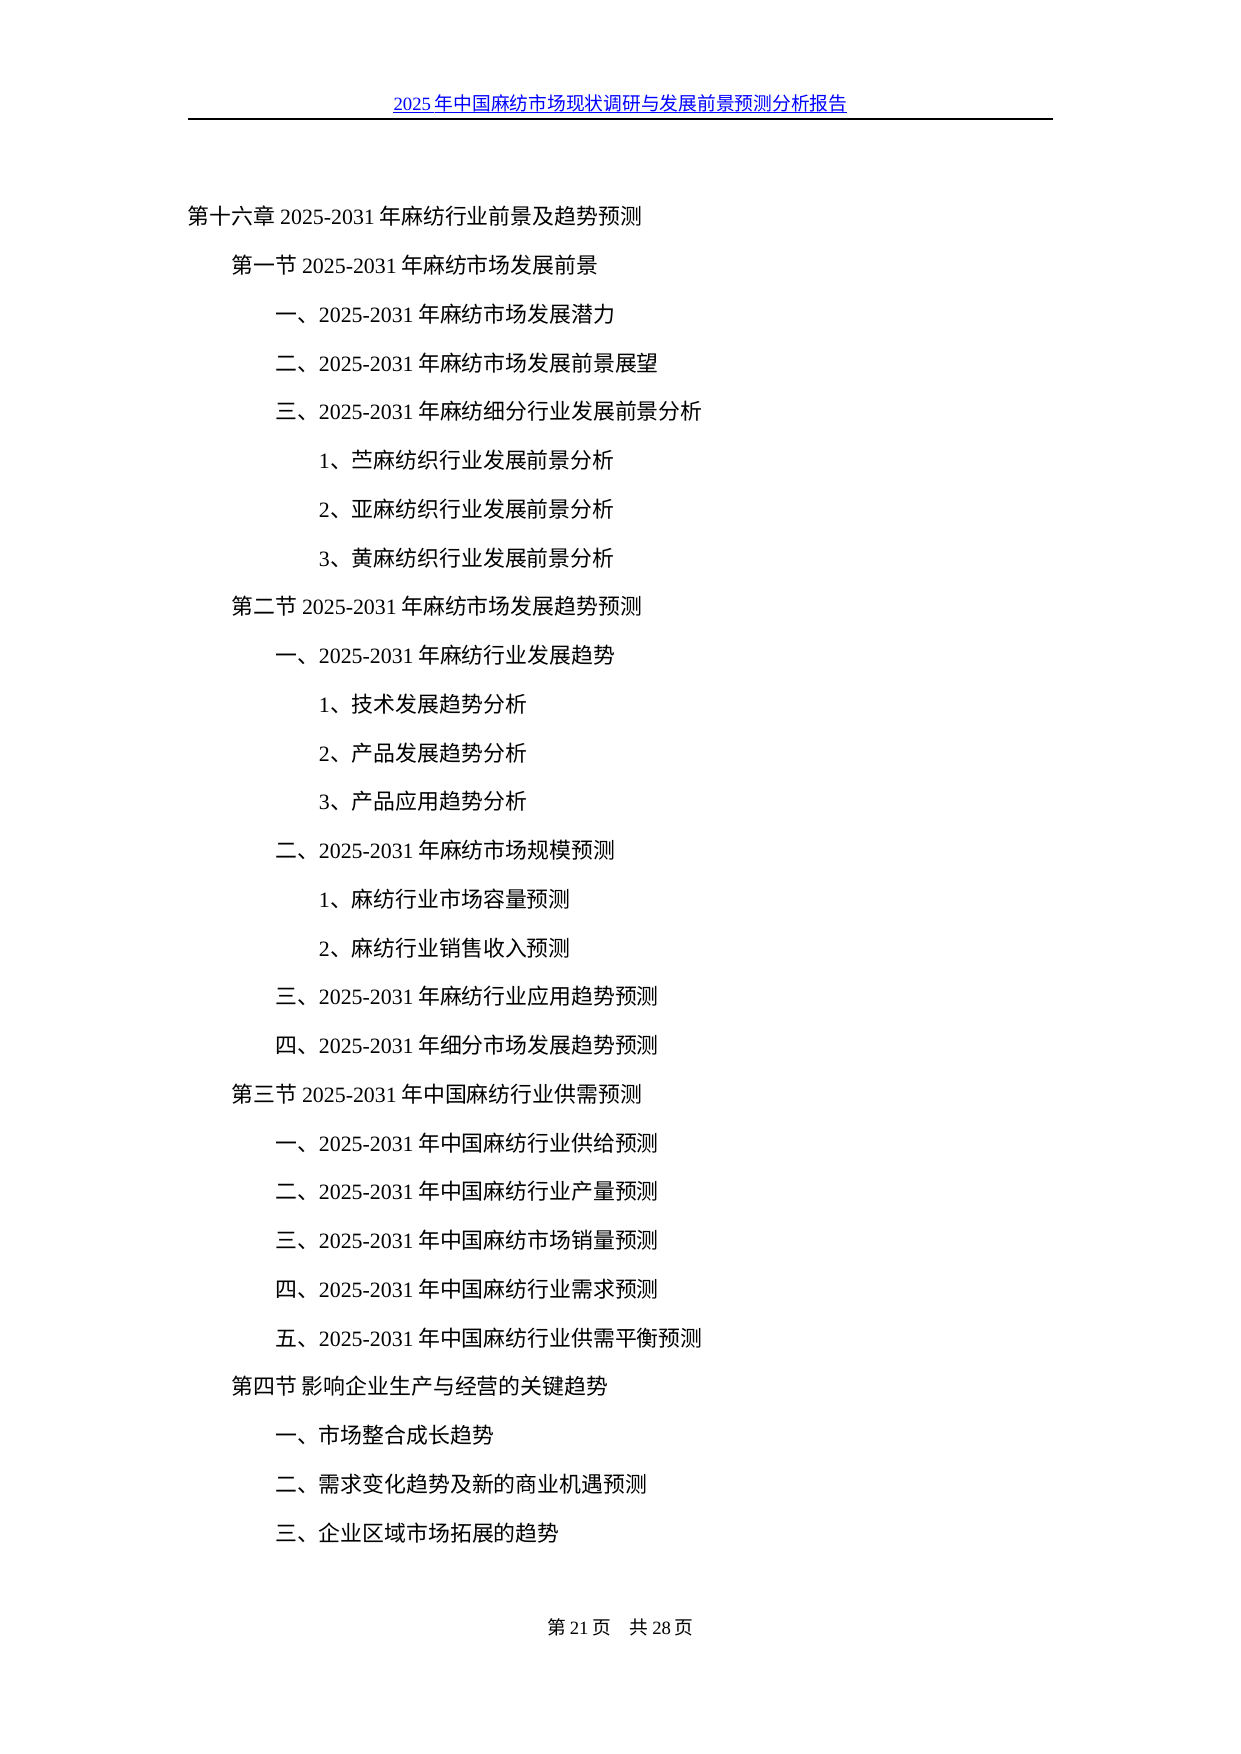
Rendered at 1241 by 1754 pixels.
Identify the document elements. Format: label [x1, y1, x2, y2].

text [187, 150, 1053, 1548]
